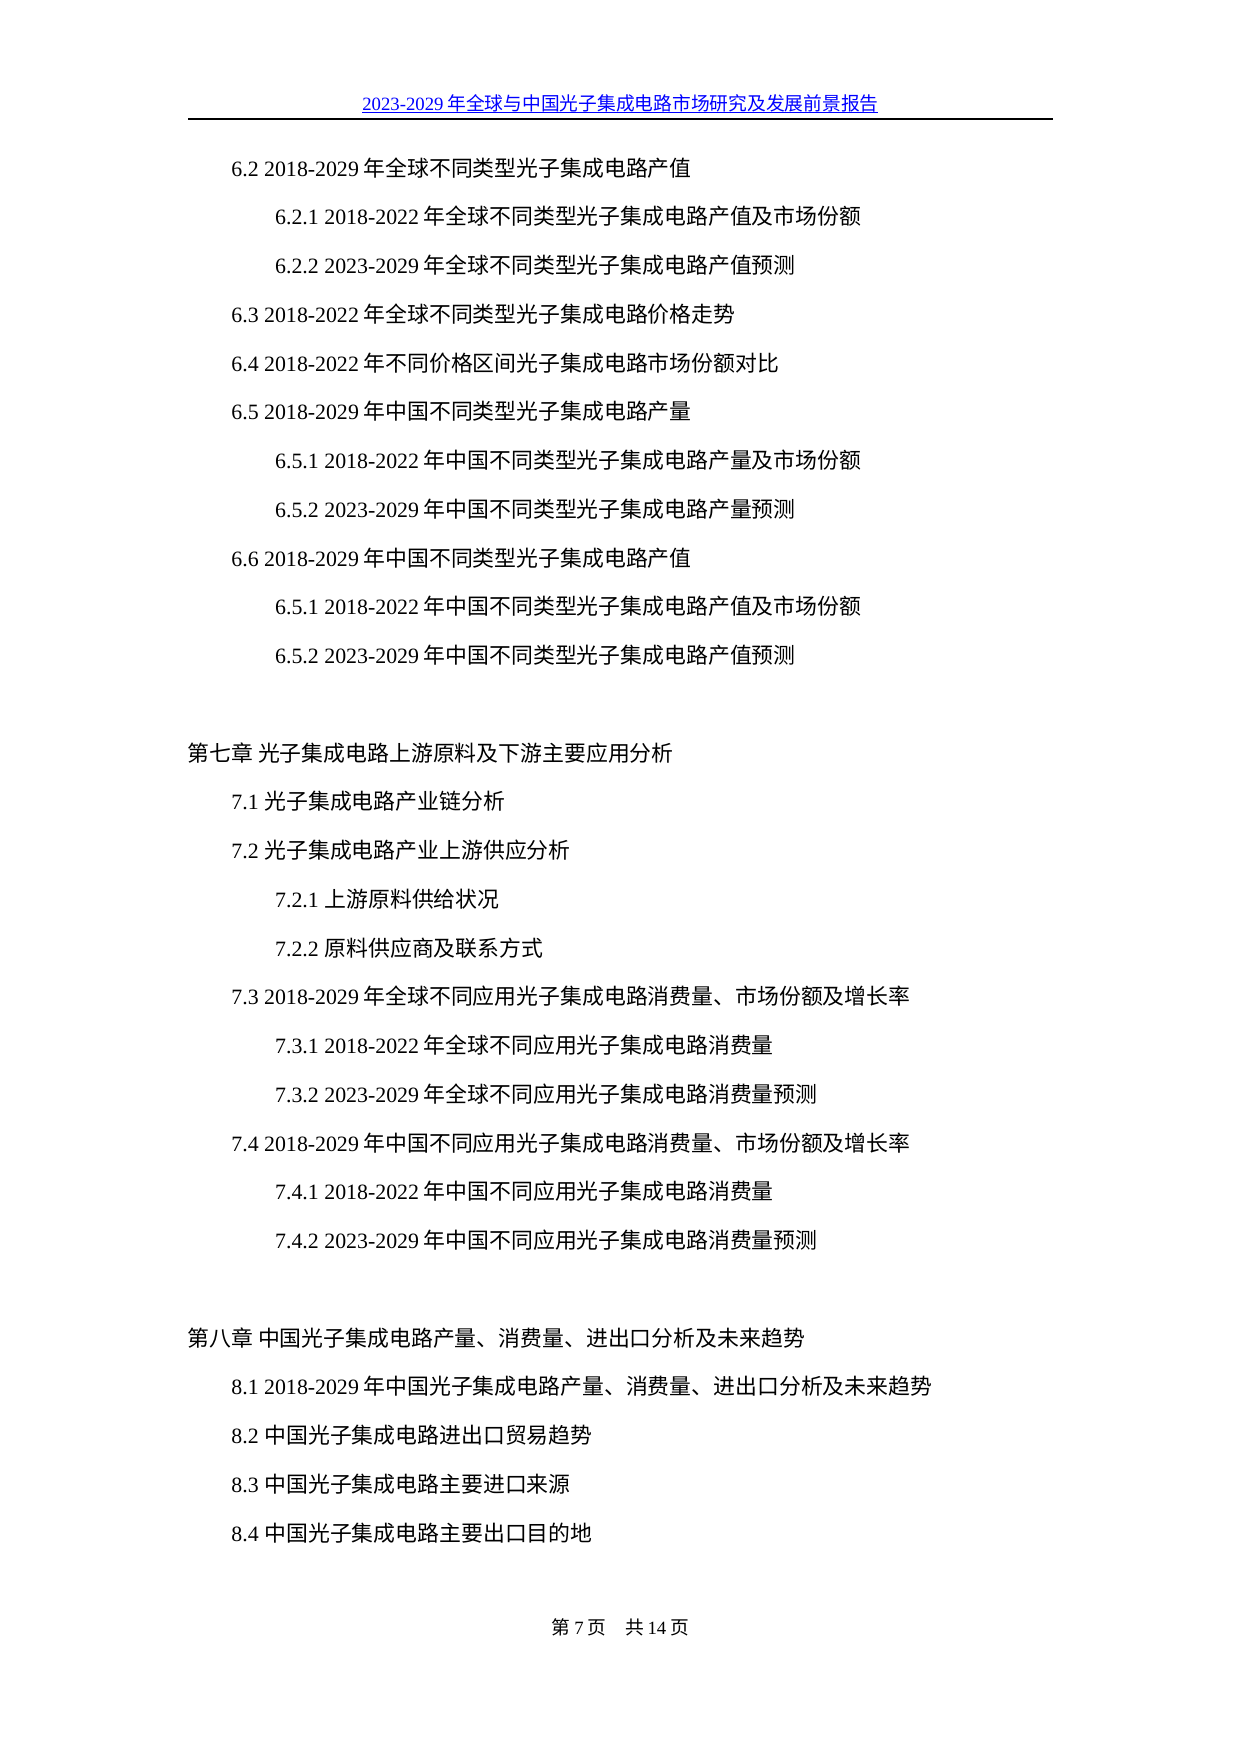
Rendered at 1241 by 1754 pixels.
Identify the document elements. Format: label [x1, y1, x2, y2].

text [187, 150, 1053, 1548]
